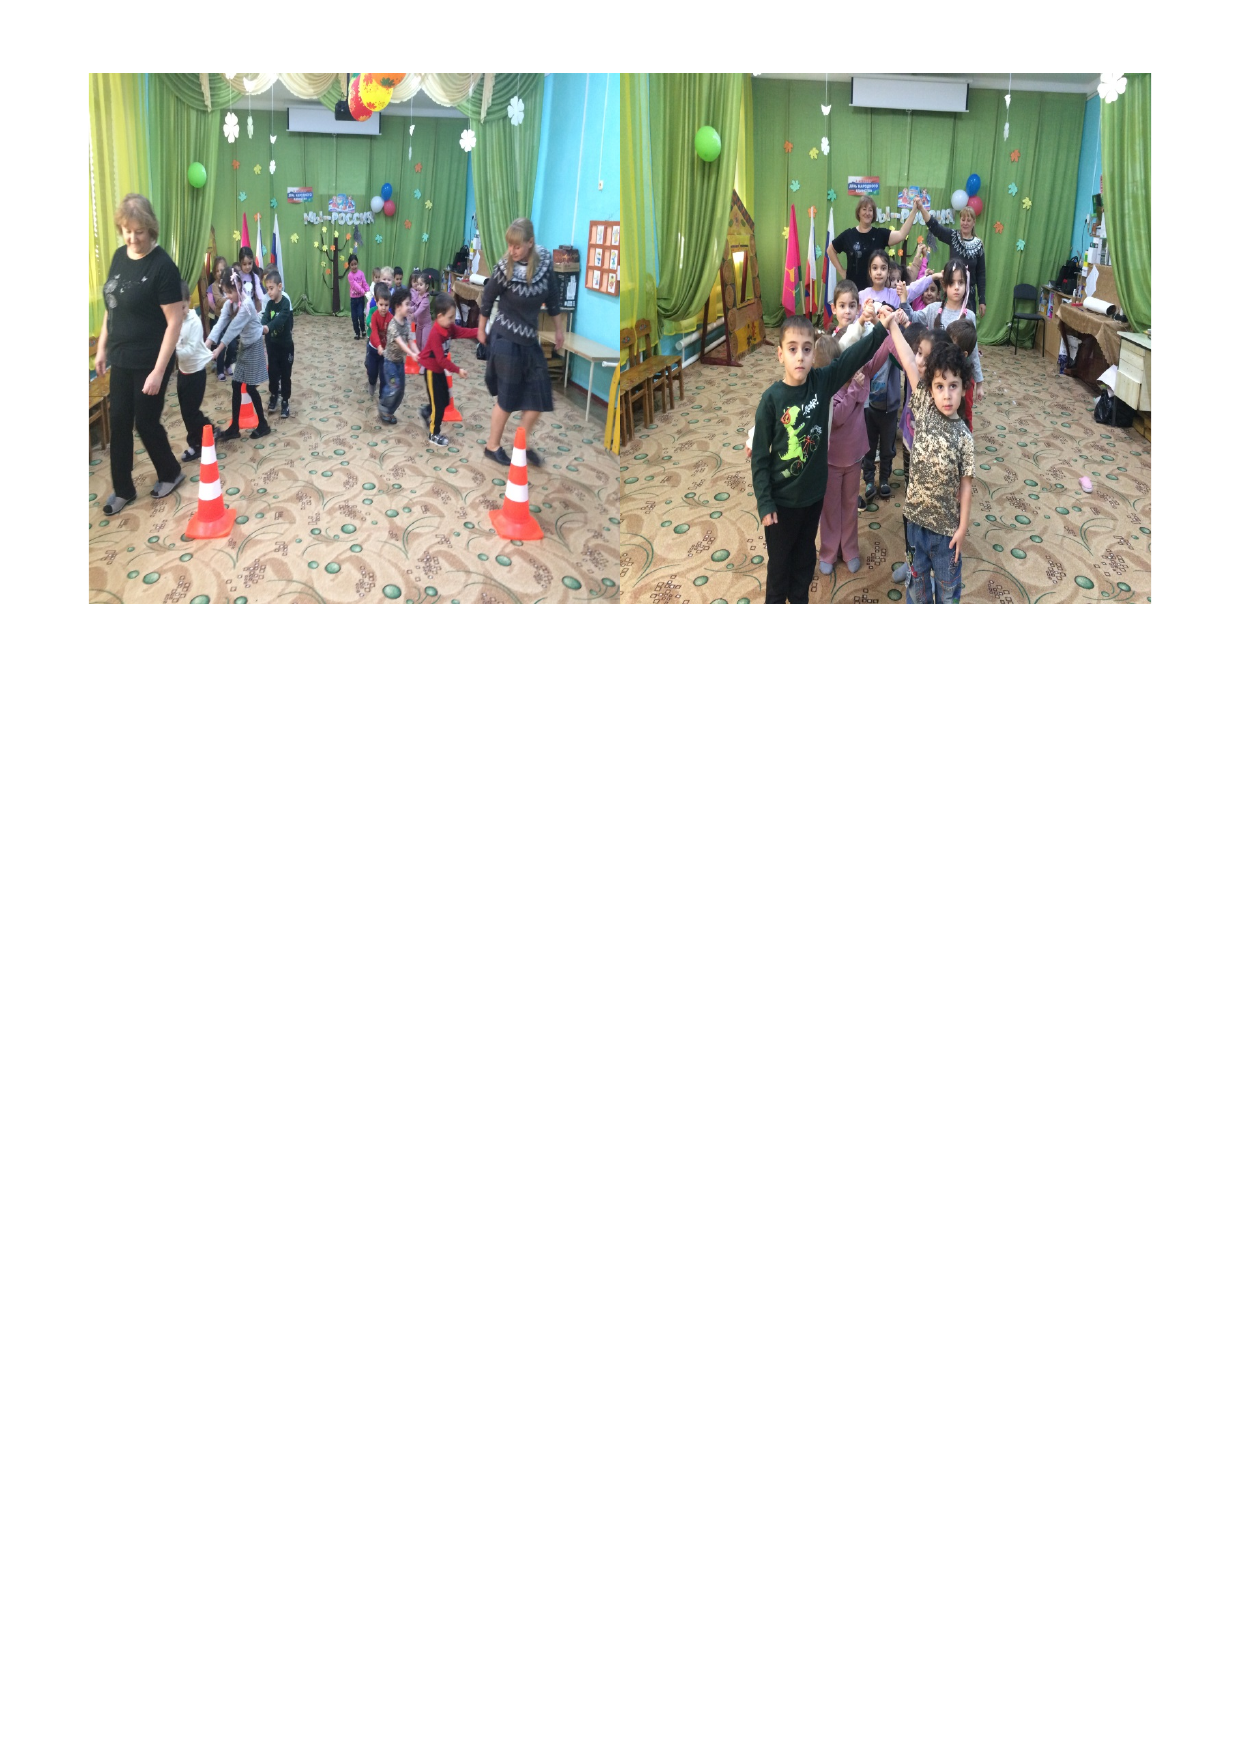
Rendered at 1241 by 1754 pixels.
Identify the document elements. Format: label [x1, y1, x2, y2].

picture [88, 73, 1152, 604]
